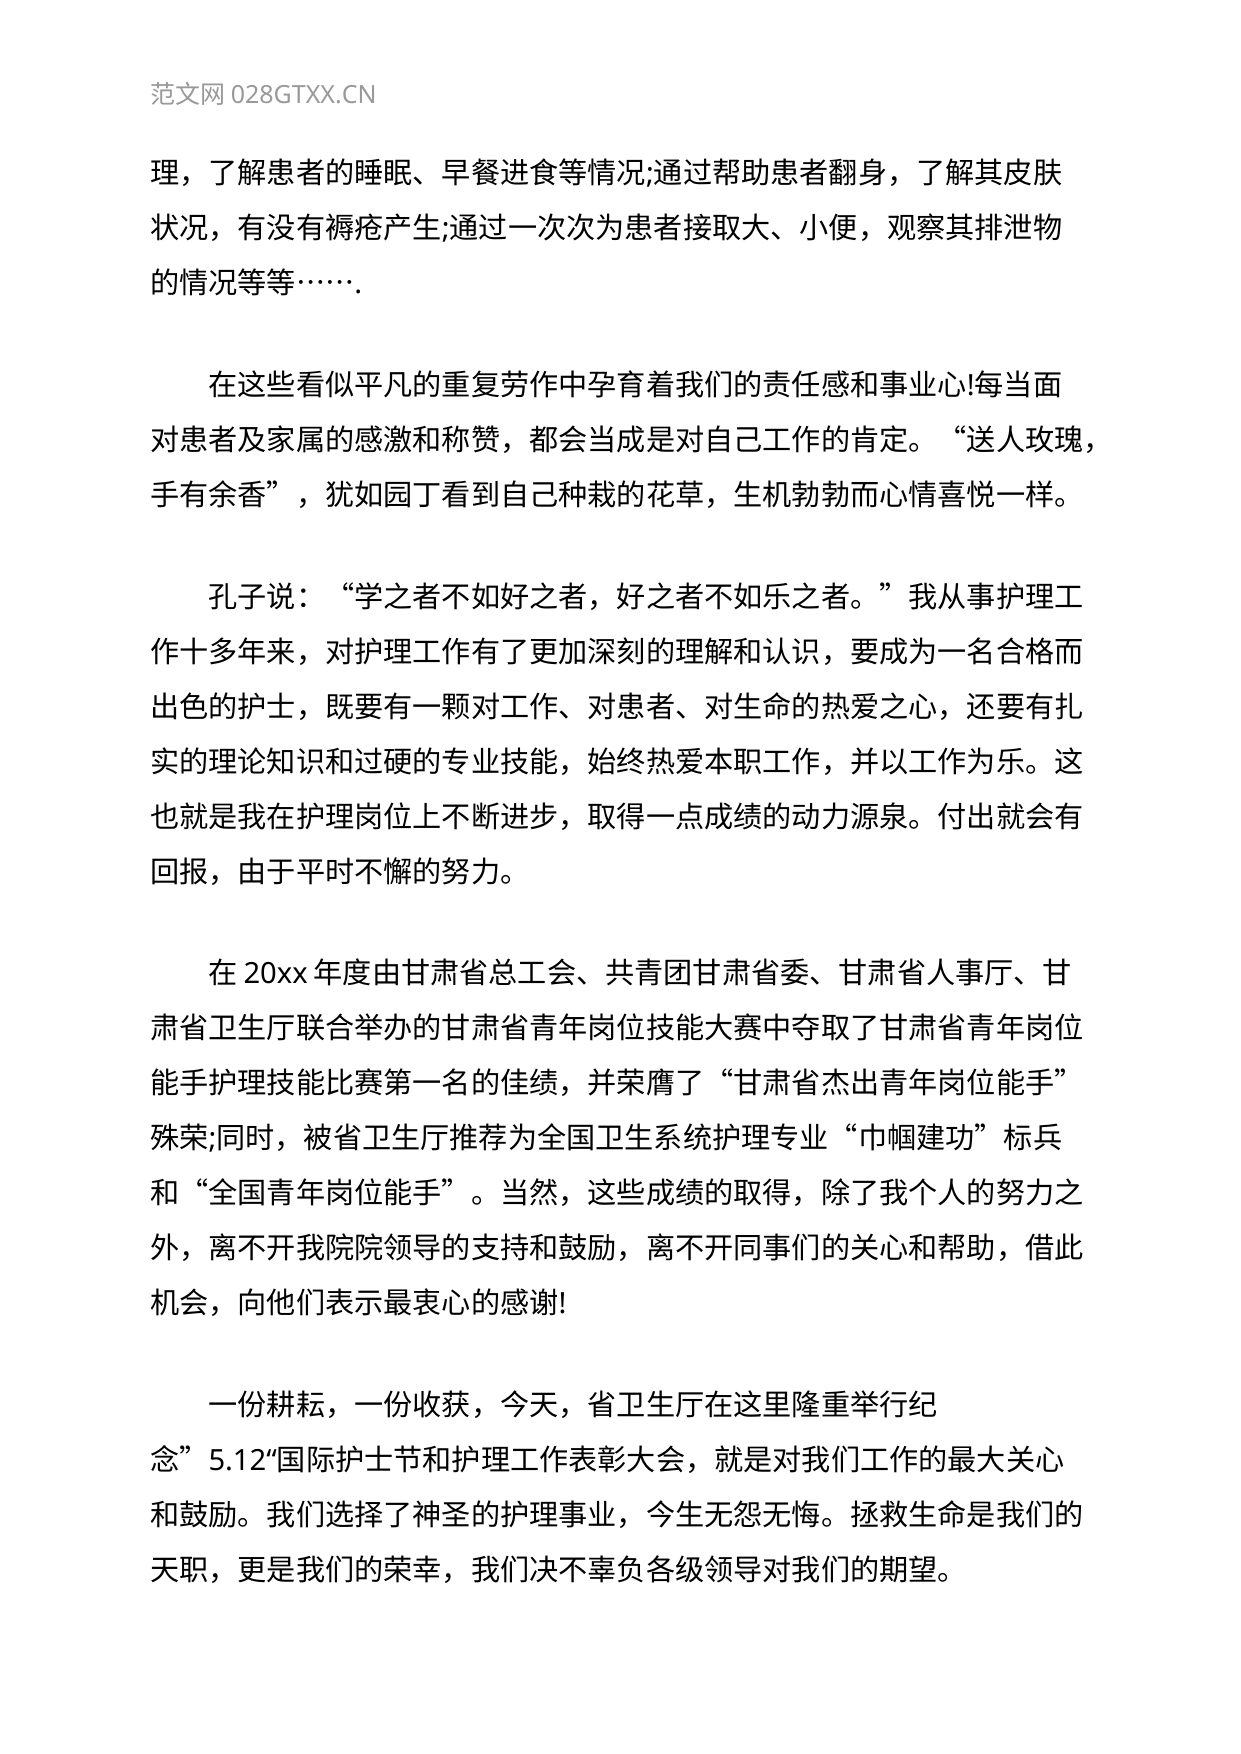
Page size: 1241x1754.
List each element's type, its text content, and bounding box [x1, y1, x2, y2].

text 孔子说：“学之者不如好之者，好之者不如乐之者。”我从事护理工作十多年来，对护理工作有了更加深刻的理解和认识，要成为一名合格而出色的护士，既要有一颗对工作、对患者、对生命的热爱之心，还要有扎实的理论知识和过硬的专业技能，始终热爱本职工作，并以工作为乐。这也就是我在护理岗位上不断进步，取得一点成绩的动力源泉。付出就会有回报，由于平时不懈的努力。 [150, 574, 1090, 890]
text 一份耕耘，一份收获，今天，省卫生厅在这里隆重举行纪念”5.12“国际护士节和护理工作表彰大会，就是对我们工作的最大关心和鼓励。我们选择了神圣的护理事业，今生无怨无悔。拯救生命是我们的天职，更是我们的荣幸，我们决不辜负各级领导对我们的期望。 [150, 1381, 1090, 1588]
text 在这些看似平凡的重复劳作中孕育着我们的责任感和事业心!每当面对患者及家属的感激和称赞，都会当成是对自己工作的肯定。“送人玫瑰，手有余香”，犹如园丁看到自己种栽的花草，生机勃勃而心情喜悦一样。 [150, 362, 1090, 514]
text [150, 150, 1090, 302]
text 在20xx年度由甘肃省总工会、共青团甘肃省委、甘肃省人事厅、甘肃省卫生厅联合举办的甘肃省青年岗位技能大赛中夺取了甘肃省青年岗位能手护理技能比赛第一名的佳绩，并荣膺了“甘肃省杰出青年岗位能手”殊荣;同时，被省卫生厅推荐为全国卫生系统护理专业“巾帼建功”标兵和“全国青年岗位能手”。当然，这些成绩的取得，除了我个人的努力之外，离不开我院院领导的支持和鼓励，离不开同事们的关心和帮助，借此机会，向他们表示最衷心的感谢! [150, 950, 1090, 1322]
